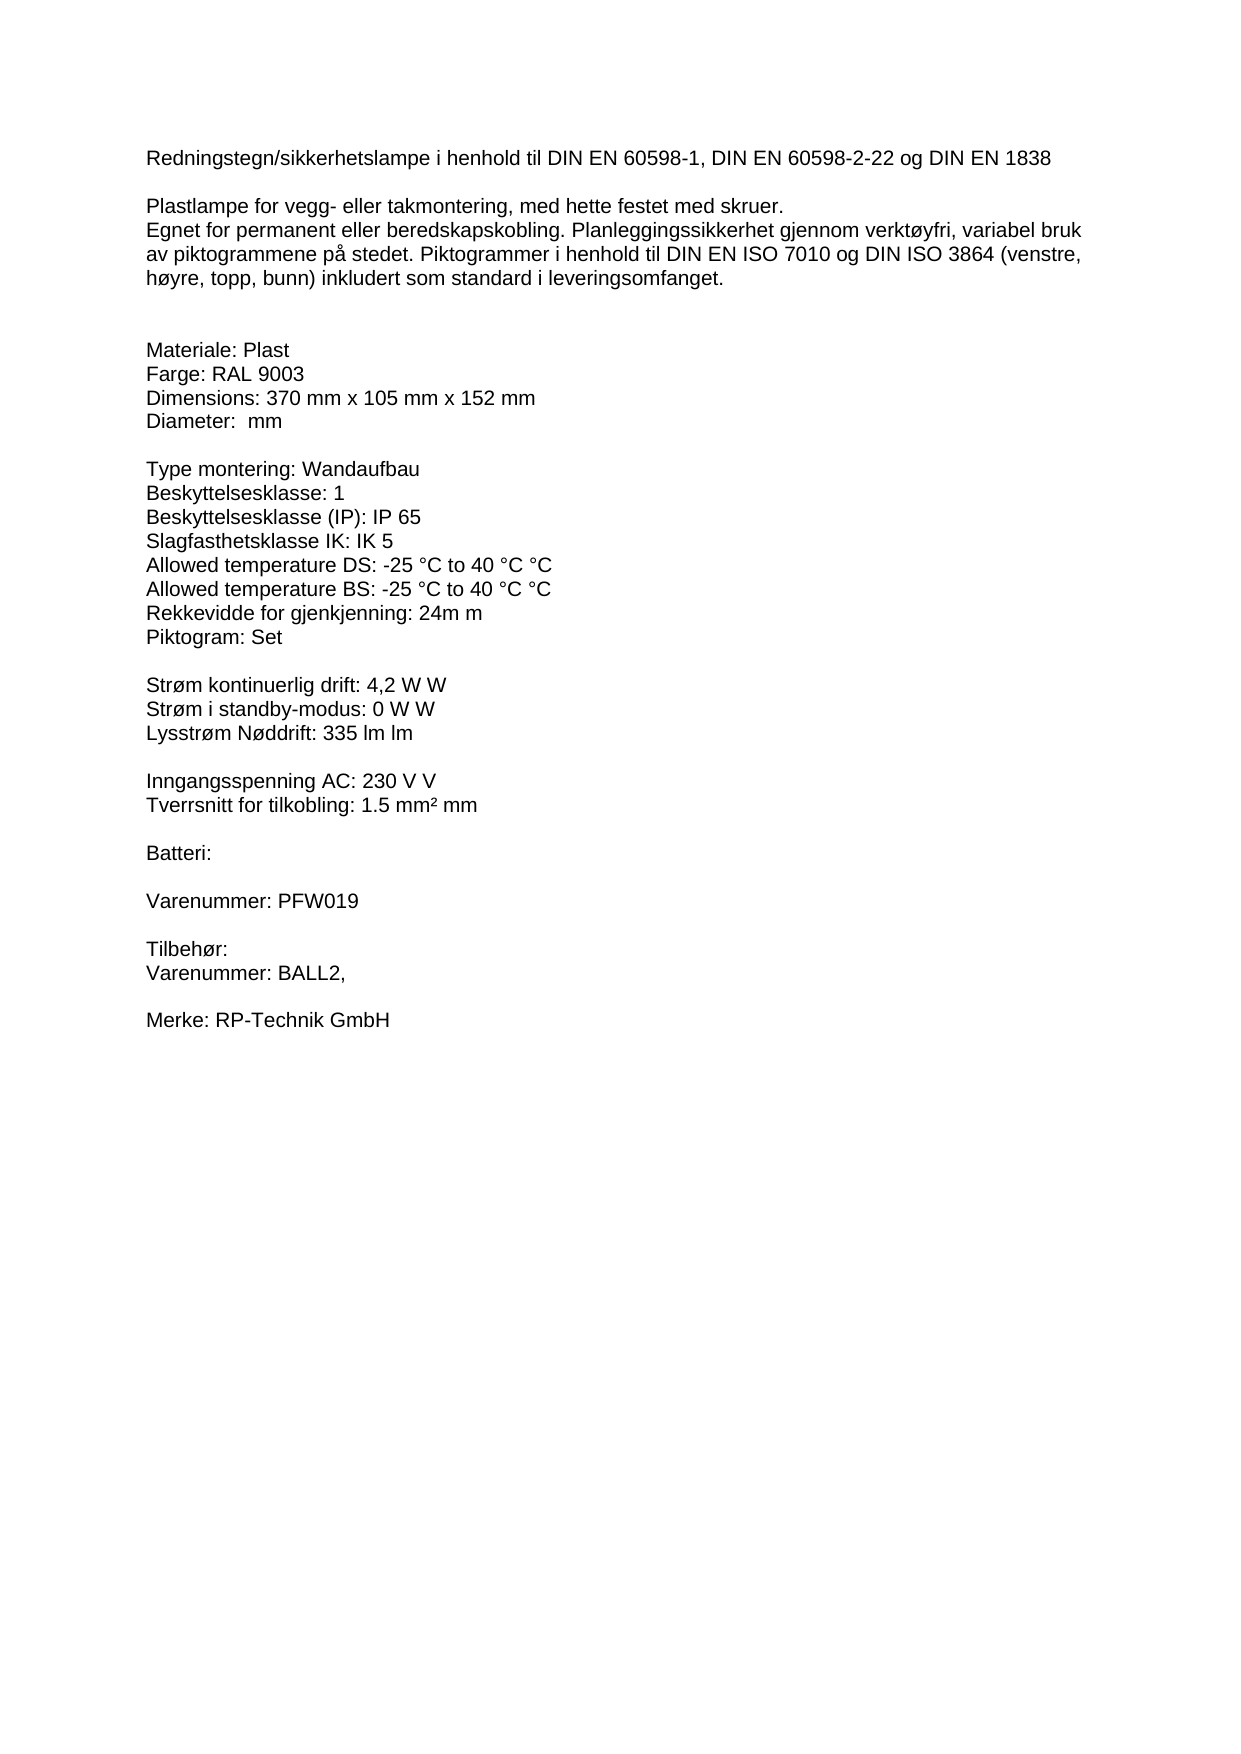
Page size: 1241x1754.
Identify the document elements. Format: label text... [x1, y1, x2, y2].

text Strøm i standby-modus: 0 W W [146, 697, 1094, 721]
text Redningstegn/sikkerhetslampe i henhold til DIN EN 60598-1, DIN EN 60598-2-22 og DIN EN 1838 Plastlampe for vegg- eller takmontering, med hette festet med skruer.Egnet for permanent eller beredskapskobling. Planleggingssikkerhet gjennom verktøyfri, variabel bruk av piktogrammene på stedet. Piktogrammer i henhold til DIN EN ISO 7010 og DIN ISO 3864 (venstre, høyre, topp, bunn) inkludert som standard i leveringsomfanget. [146, 146, 1094, 289]
text Lysstrøm Nøddrift: 335 lm lm [146, 721, 1094, 745]
text Piktogram: Set [146, 625, 1094, 649]
text Tilbehør: [146, 936, 1094, 960]
text Batteri: [146, 841, 1094, 864]
text Strøm kontinuerlig drift: 4,2 W W [146, 673, 1094, 697]
text Varenummer: BALL2, [146, 960, 1094, 984]
text Rekkevidde for gjenkjenning: 24m m [146, 601, 1094, 625]
text Merke: RP-Technik GmbH [146, 1008, 1094, 1032]
text Beskyttelsesklasse (IP): IP 65 [146, 505, 1094, 529]
text Tverrsnitt for tilkobling: 1.5 mm² mm [146, 793, 1094, 817]
text Farge: RAL 9003 [146, 361, 1094, 385]
text Dimensions: 370 mm x 105 mm x 152 mm [146, 385, 1094, 409]
text Inngangsspenning AC: 230 V V [146, 769, 1094, 793]
text Beskyttelsesklasse: 1 [146, 481, 1094, 505]
text Varenummer: PFW019 [146, 888, 1094, 912]
text Type montering: Wandaufbau [146, 457, 1094, 481]
text Materiale: Plast [146, 337, 1094, 361]
text Slagfasthetsklasse IK: IK 5 [146, 529, 1094, 553]
text Allowed temperature BS: -25 °C to 40 °C °C [146, 577, 1094, 601]
text Allowed temperature DS: -25 °C to 40 °C °C [146, 553, 1094, 577]
text Diameter: mm [146, 409, 1094, 433]
